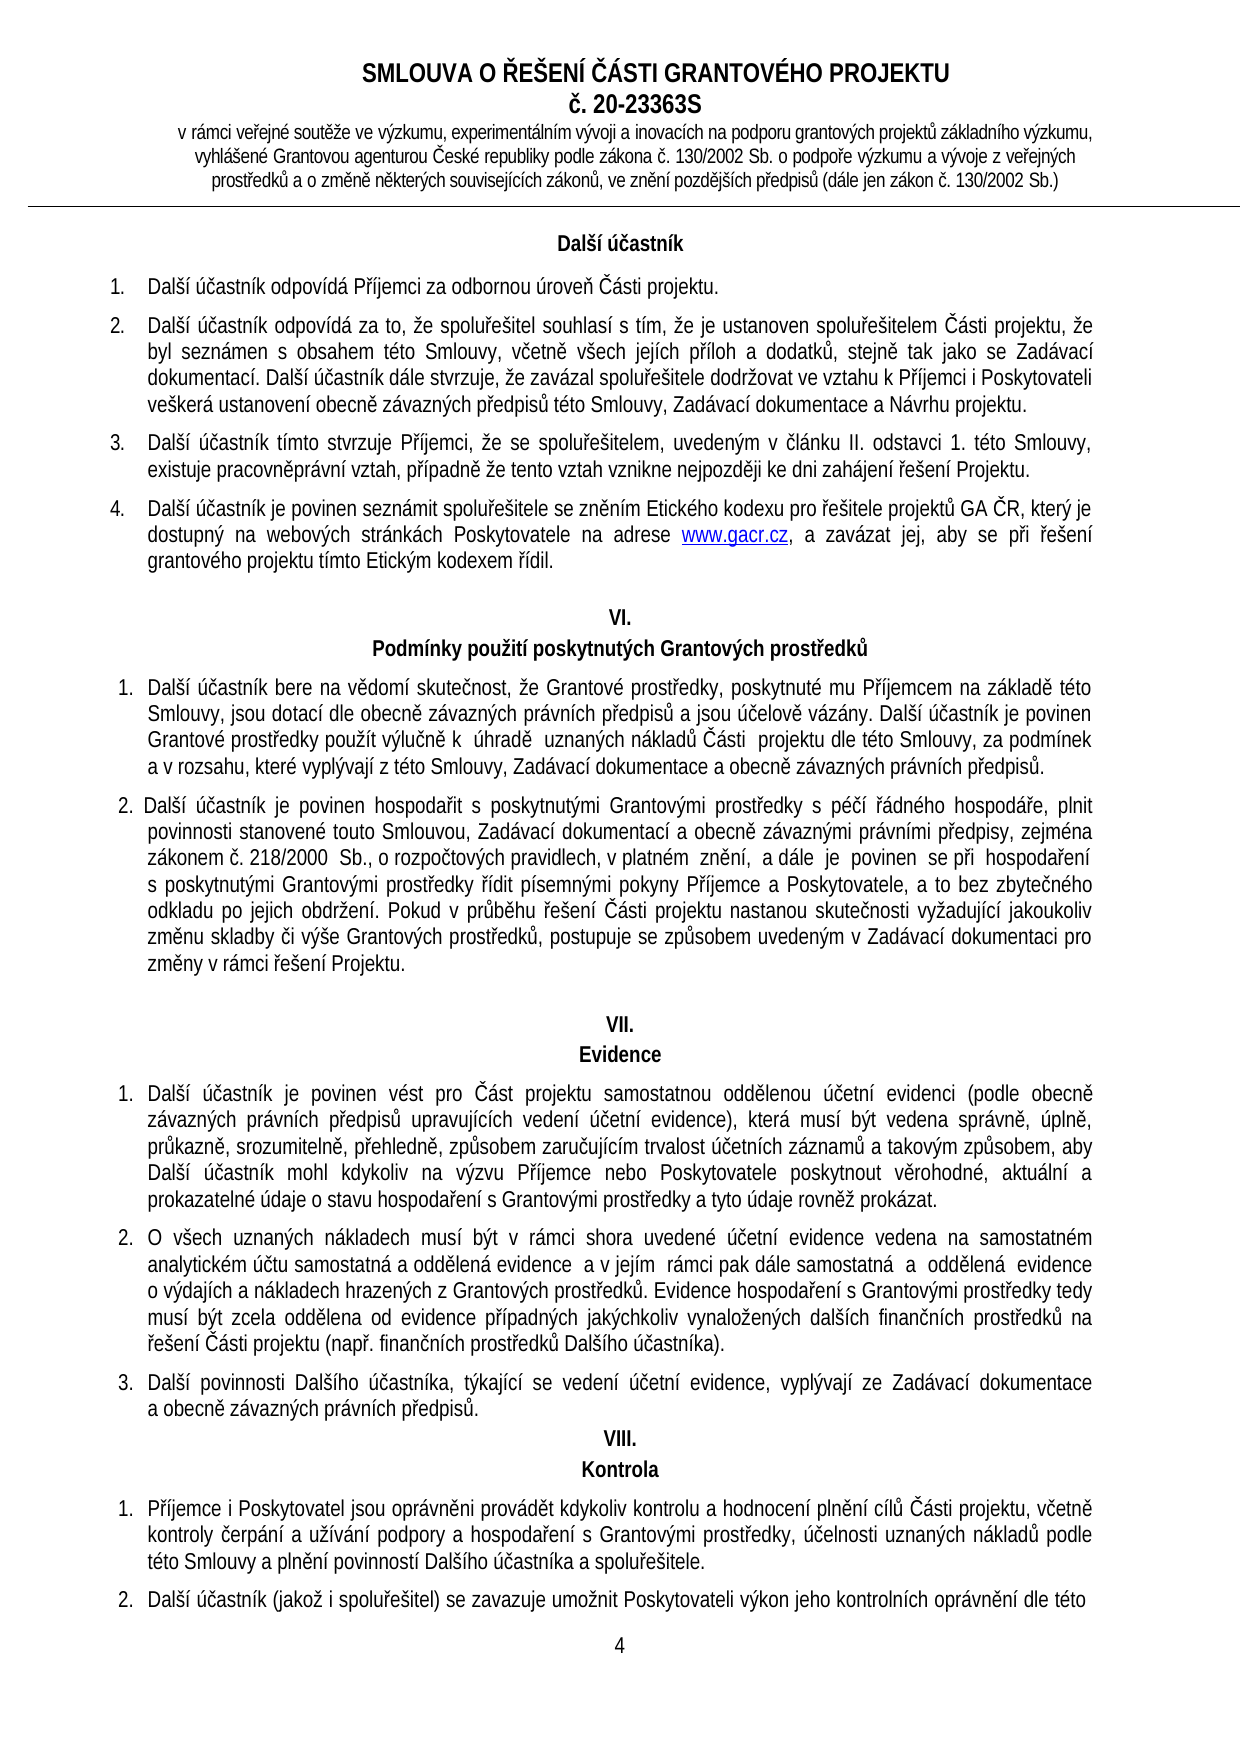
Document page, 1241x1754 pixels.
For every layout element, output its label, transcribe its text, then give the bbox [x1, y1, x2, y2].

list Další účastník je povinen hospodařit s poskytnutými Grantovými prostředky s péčí řádného hospodáře, plnit povinnosti stanovené touto Smlouvou, Zadávací dokumentací a obecně závaznými právními předpisy, zejména zákonem č. 218/2000 Sb., o rozpočtových pravidlech, v platném znění, a dále je povinen se při hospodaření s poskytnutými Grantovými prostředky řídit písemnými pokyny Příjemce a Poskytovatele, a to bez zbytečného odkladu po jejich obdržení. Pokud v průběhu řešení Části projektu nastanou skutečnosti vyžadující jakoukoliv změnu skladby či výše Grantových prostředků, postupuje se způsobem uvedeným v Zadávací dokumentaci pro změny v rámci řešení Projektu. [118, 792, 1093, 976]
list Další účastník bere na vědomí skutečnost, že Grantové prostředky, poskytnuté mu Příjemcem na základě této Smlouvy, jsou dotací dle obecně závazných právních předpisů a jsou účelově vázány. Další účastník je povinen Grantové prostředky použít výlučně k úhradě uznaných nákladů Části projektu dle této Smlouvy, za podmínek a v rozsahu, které vyplývají z této Smlouvy, Zadávací dokumentace a obecně závazných právních předpisů. [118, 674, 1092, 779]
text Kontrola [289, 1456, 951, 1482]
text Podmínky použití poskytnutých Grantových prostředků [372, 634, 1109, 661]
list Další účastník je povinen vést pro Část projektu samostatnou oddělenou účetní evidenci (podle obecně závazných právních předpisů upravujících vedení účetní evidence), která musí být vedena správně, úplně, průkazně, srozumitelně, přehledně, způsobem zaručujícím trvalost účetních záznamů a takovým způsobem, aby Další účastník mohl kdykoliv na výzvu Příjemce nebo Poskytovatele poskytnout věrohodné, aktuální a prokazatelné údaje o stavu hospodaření s Grantovými prostředky a tyto údaje rovněž prokázat. [118, 1080, 1093, 1212]
subtitle VI. [289, 604, 951, 630]
list Další povinnosti Dalšího účastníka, týkající se vedení účetní evidence, vyplývají ze Zadávací dokumentace a obecně závazných právních předpisů. [118, 1369, 1093, 1421]
subtitle VIII. [289, 1425, 951, 1452]
list Další účastník odpovídá Příjemci za odbornou úroveň Části projektu. [110, 273, 1109, 299]
list O všech uznaných nákladech musí být v rámci shora uvedené účetní evidence vedena na samostatném analytickém účtu samostatná a oddělená evidence a v jejím rámci pak dále samostatná a oddělená evidence o výdajích a nákladech hrazených z Grantových prostředků. Evidence hospodaření s Grantovými prostředky tedy musí být zcela oddělena od evidence případných jakýchkoliv vynaložených dalších finančních prostředků na řešení Části projektu (např. finančních prostředků Dalšího účastníka). [118, 1224, 1093, 1356]
list Další účastník odpovídá za to, že spoluřešitel souhlasí s tím, že je ustanoven spoluřešitelem Části projektu, že byl seznámen s obsahem této Smlouvy, včetně všech jejích příloh a dodatků, stejně tak jako se Zadávací dokumentací. Další účastník dále stvrzuje, že zavázal spoluřešitele dodržovat ve vztahu k Příjemci i Poskytovateli veškerá ustanovení obecně závazných předpisů této Smlouvy, Zadávací dokumentace a Návrhu projektu. [110, 312, 1093, 417]
subtitle VII. [289, 1011, 951, 1037]
text Evidence [289, 1041, 951, 1067]
text Další účastník [289, 230, 951, 256]
list Další účastník (jakož i spoluřešitel) se zavazuje umožnit Poskytovateli výkon jeho kontrolních oprávnění dle této [118, 1586, 1109, 1613]
list Další účastník tímto stvrzuje Příjemci, že se spoluřešitelem, uvedeným v článku II. odstavci 1. této Smlouvy, existuje pracovněprávní vztah, případně že tento vztah vznikne nejpozději ke dni zahájení řešení Projektu. [110, 429, 1093, 482]
list Příjemce i Poskytovatel jsou oprávněni provádět kdykoliv kontrolu a hodnocení plnění cílů Části projektu, včetně kontroly čerpání a užívání podpory a hospodaření s Grantovými prostředky, účelnosti uznaných nákladů podle této Smlouvy a plnění povinností Dalšího účastníka a spoluřešitele. [118, 1495, 1093, 1574]
list Další účastník je povinen seznámit spoluřešitele se zněním Etického kodexu pro řešitele projektů GA ČR, který je dostupný na webových stránkách Poskytovatele na adrese www.gacr.cz, a zavázat jej, aby se při řešení grantového projektu tímto Etickým kodexem řídil. [110, 495, 1093, 574]
